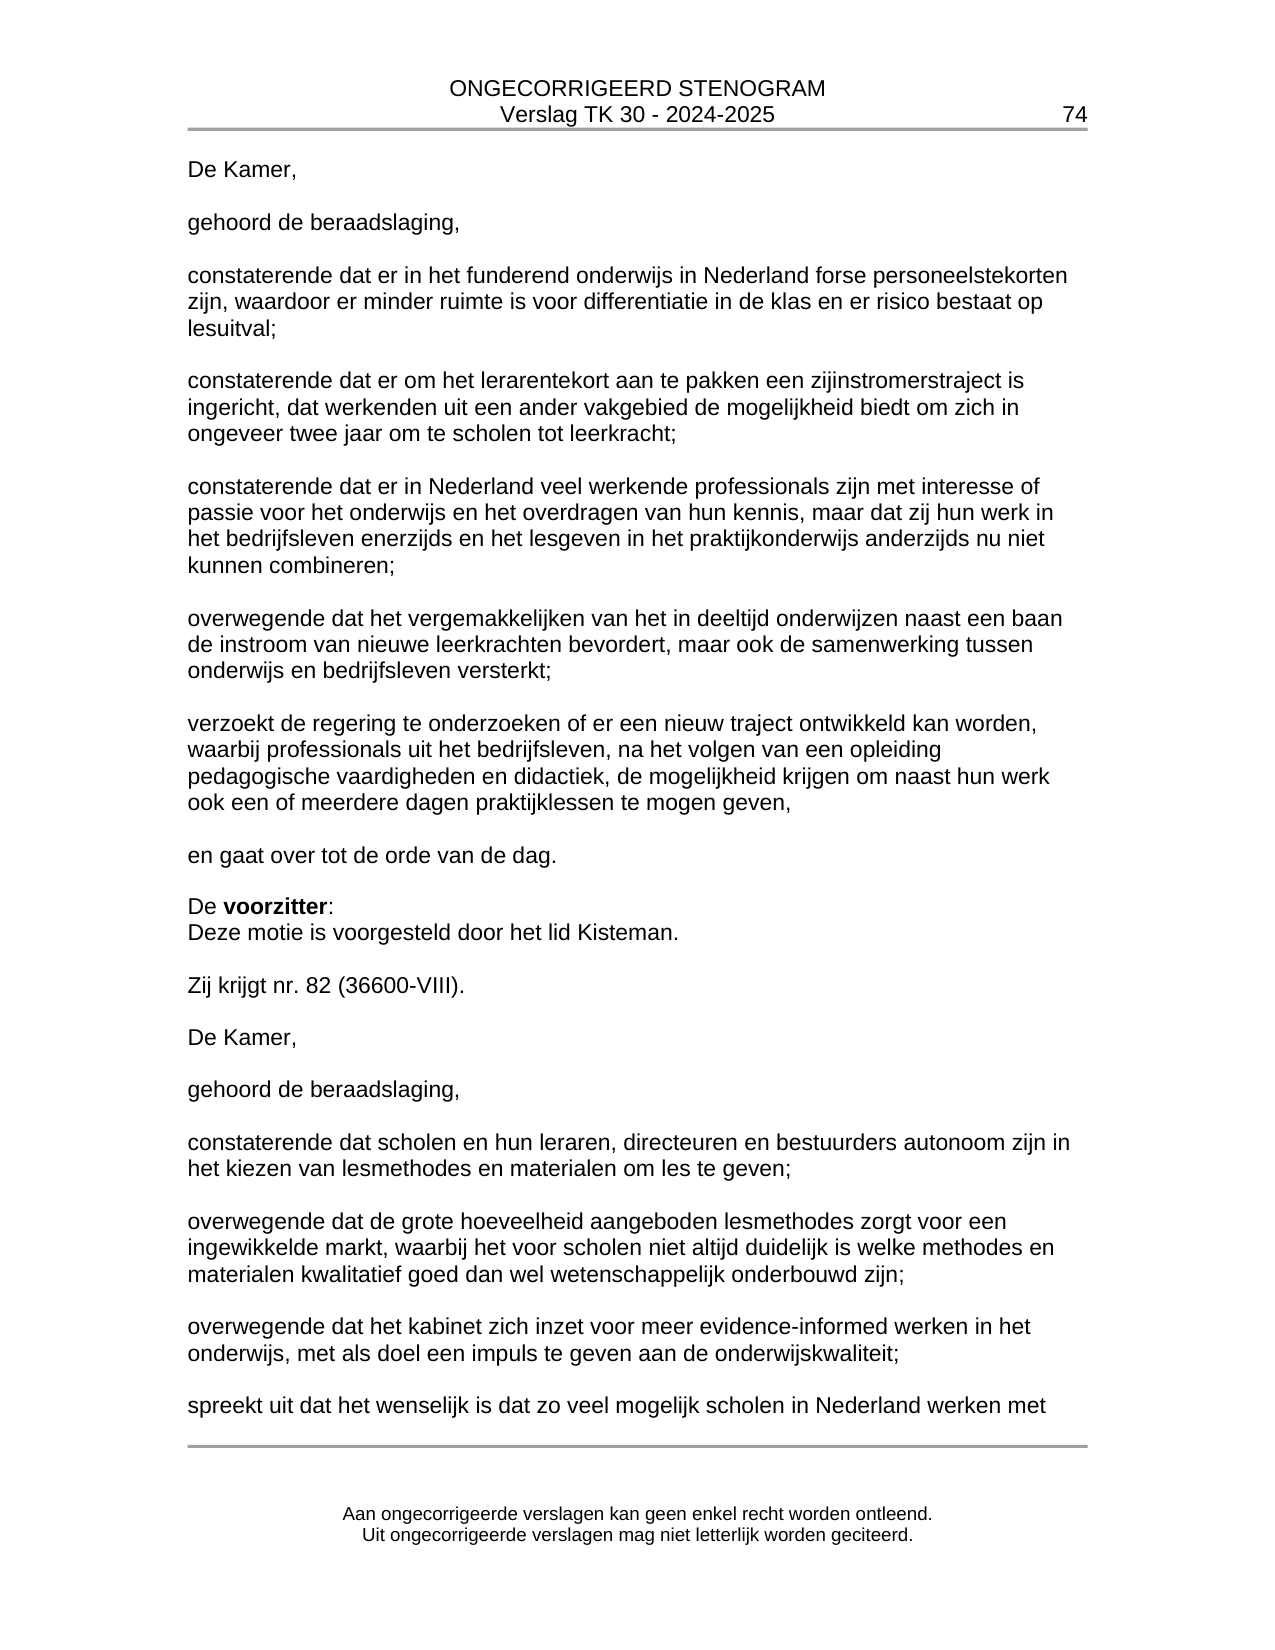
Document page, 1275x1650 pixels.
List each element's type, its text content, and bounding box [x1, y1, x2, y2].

text De voorzitter: Deze motie is voorgesteld door het lid Kisteman. Zij krijgt nr. 82 (36600-VIII). [187, 893, 1087, 998]
text De Kamer, gehoord de beraadslaging, constaterende dat er in het funderend onderwijs in Nederland forse personeelstekorten zijn, waardoor er minder ruimte is voor differentiatie in de klas en er risico bestaat op lesuitval; constaterende dat er om het lerarentekort aan te pakken een zijinstromerstraject is ingericht, dat werkenden uit een ander vakgebied de mogelijkheid biedt om zich in ongeveer twee jaar om te scholen tot leerkracht; constaterende dat er in Nederland veel werkende professionals zijn met interesse of passie voor het onderwijs en het overdragen van hun kennis, maar dat zij hun werk in het bedrijfsleven enerzijds en het lesgeven in het praktijkonderwijs anderzijds nu niet kunnen combineren; overwegende dat het vergemakkelijken van het in deeltijd onderwijzen naast een baan de instroom van nieuwe leerkrachten bevordert, maar ook de samenwerking tussen onderwijs en bedrijfsleven versterkt; verzoekt de regering te onderzoeken of er een nieuw traject ontwikkeld kan worden, waarbij professionals uit het bedrijfsleven, na het volgen van een opleiding pedagogische vaardigheden en didactiek, de mogelijkheid krijgen om naast hun werk ook een of meerdere dagen praktijklessen te mogen geven, en gaat over tot de orde van de dag. [187, 156, 1087, 868]
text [187, 1023, 1087, 1419]
